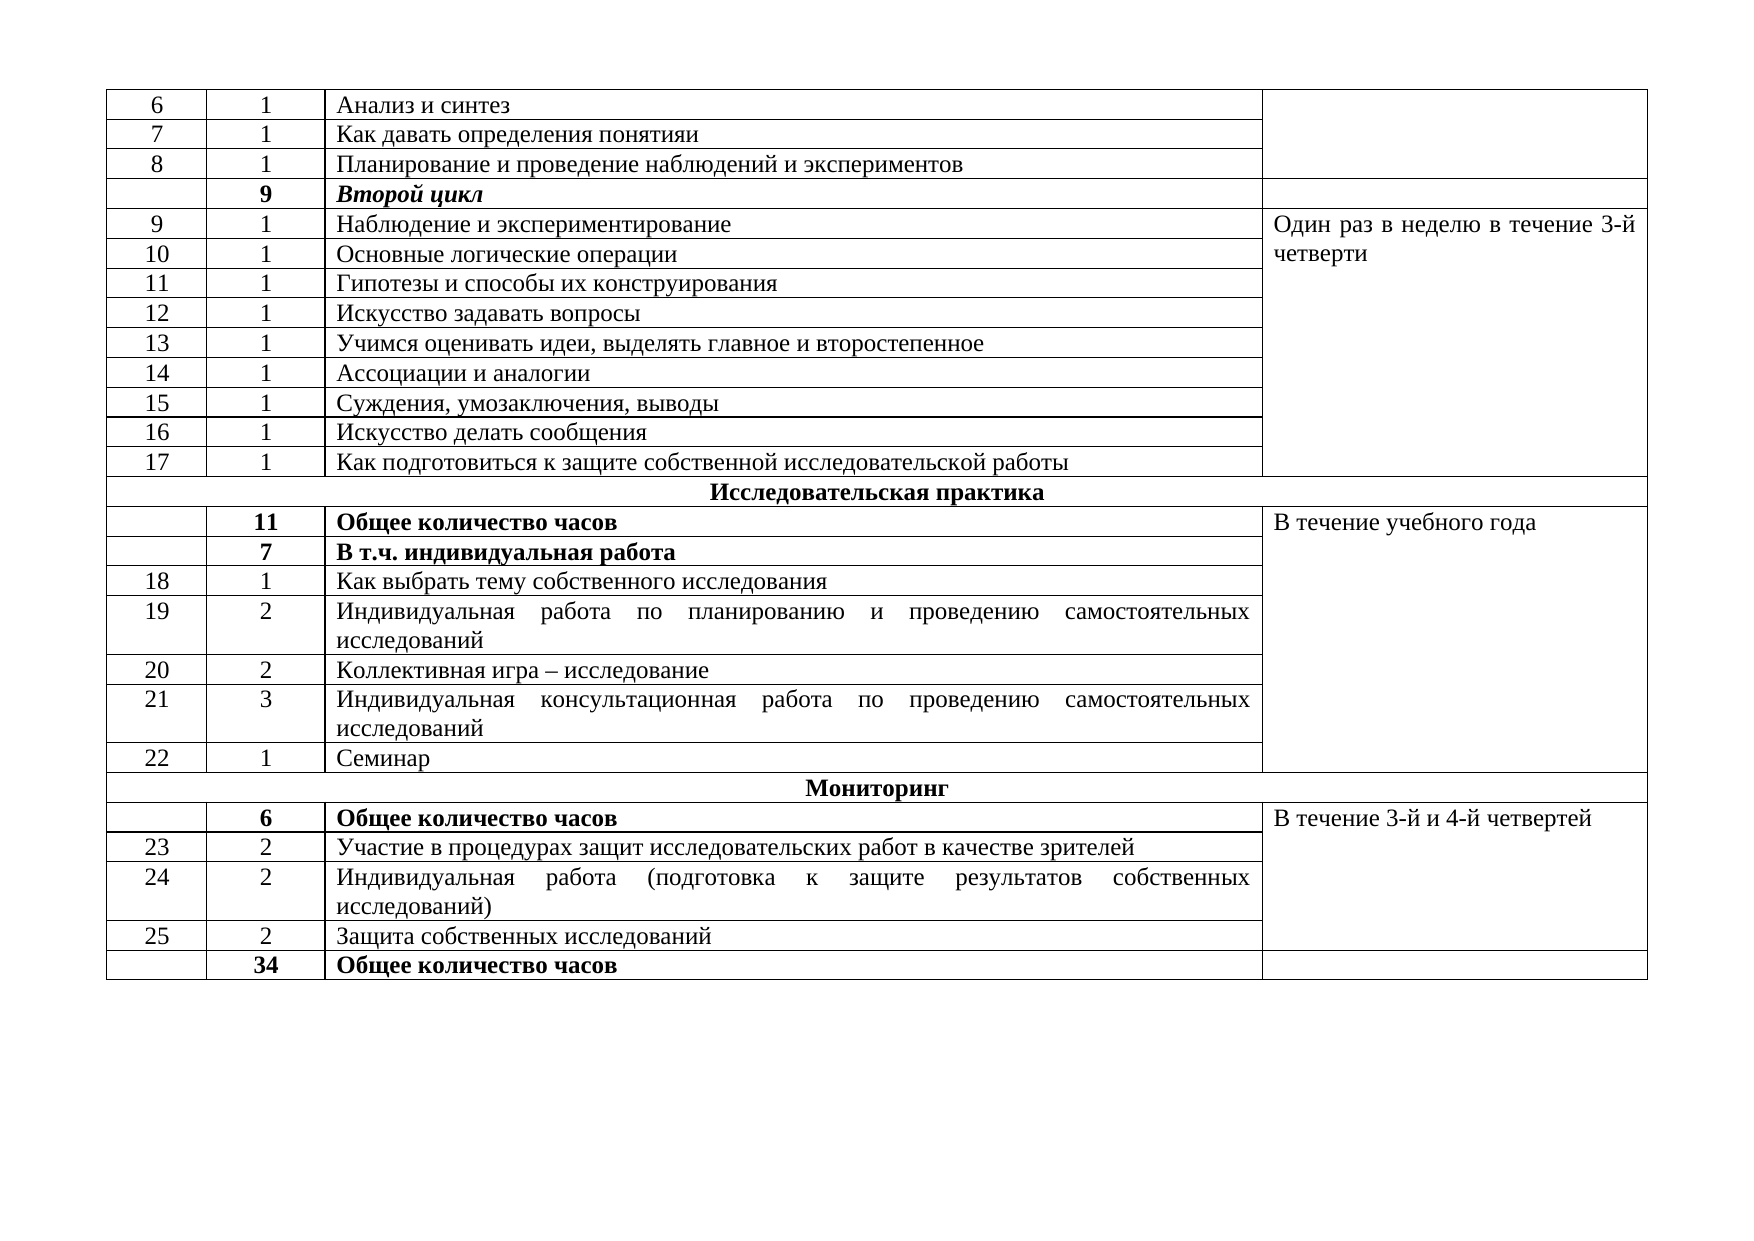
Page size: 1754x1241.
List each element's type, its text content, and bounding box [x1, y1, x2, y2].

table_cell 25 [107, 921, 206, 949]
table_cell Общее количество часов [326, 951, 1262, 979]
table_cell Как выбрать тему собственного исследования [326, 566, 1262, 595]
table_cell 2 [207, 862, 324, 920]
table_cell Анализ и синтез [326, 90, 1262, 118]
table_cell 24 [107, 862, 206, 920]
table_cell Гипотезы и способы их конструирования [326, 269, 1262, 297]
table_cell 1 [207, 566, 324, 595]
table_cell Мониторинг [107, 773, 1647, 802]
table_cell 15 [107, 388, 206, 416]
table_cell 2 [207, 833, 324, 861]
table_cell Второй цикл [326, 179, 1262, 208]
table_cell 1 [207, 743, 324, 772]
table_cell [107, 179, 206, 208]
table_cell [107, 537, 206, 565]
table_cell Суждения, умозаключения, выводы [326, 388, 1262, 416]
table_cell 1 [207, 269, 324, 297]
table_cell 20 [107, 655, 206, 683]
table_cell 14 [107, 358, 206, 387]
table_cell Наблюдение и экспериментирование [326, 209, 1262, 238]
table_cell 2 [207, 921, 324, 949]
table_cell 9 [207, 179, 324, 208]
table_cell Исследовательская практика [107, 477, 1647, 506]
table_cell Учимся оценивать идеи, выделять главное и второстепенное [326, 328, 1262, 357]
table_cell Индивидуальная работа (подготовка к защите результатов собственных исследований) [326, 862, 1262, 920]
table_cell 17 [107, 447, 206, 476]
table_cell 1 [207, 120, 324, 148]
table_cell 7 [107, 120, 206, 148]
table_cell Общее количество часов [326, 507, 1262, 536]
table_cell Искусство задавать вопросы [326, 298, 1262, 327]
table_cell В течение учебного года [1263, 507, 1647, 772]
table_cell 1 [207, 209, 324, 238]
table_cell 1 [207, 298, 324, 327]
table_cell Коллективная игра – исследование [326, 655, 1262, 683]
table_cell 11 [207, 507, 324, 536]
table_cell Общее количество часов [326, 803, 1262, 831]
table_cell 1 [207, 90, 324, 118]
table_cell 23 [107, 833, 206, 861]
table_cell 6 [107, 90, 206, 118]
table_cell [1263, 179, 1647, 208]
table_cell 1 [207, 388, 324, 416]
table_cell [107, 507, 206, 536]
table_cell 1 [207, 447, 324, 476]
table_cell [1263, 951, 1647, 979]
table_cell Как подготовиться к защите собственной исследовательской работы [326, 447, 1262, 476]
table_cell Один раз в неделю в течение 3-й четверти [1263, 209, 1647, 476]
table_cell [107, 951, 206, 979]
table_cell В течение 3-й и 4-й четвертей [1263, 803, 1647, 949]
table_cell 34 [207, 951, 324, 979]
table_cell [107, 803, 206, 831]
table_cell 1 [207, 358, 324, 387]
table_cell 1 [207, 239, 324, 267]
table_cell Основные логические операции [326, 239, 1262, 267]
table_cell Семинар [326, 743, 1262, 772]
table_cell Участие в процедурах защит исследовательских работ в качестве зрителей [326, 833, 1262, 861]
table_cell Ассоциации и аналогии [326, 358, 1262, 387]
table_cell 2 [207, 655, 324, 683]
table_cell 1 [207, 418, 324, 446]
table_cell 13 [107, 328, 206, 357]
table_cell 1 [207, 328, 324, 357]
table_cell 8 [107, 149, 206, 178]
table_cell 10 [107, 239, 206, 267]
table_cell В т.ч. индивидуальная работа [326, 537, 1262, 565]
table_cell 11 [107, 269, 206, 297]
table_cell 6 [207, 803, 324, 831]
table_cell Защита собственных исследований [326, 921, 1262, 949]
table_cell 2 [207, 596, 324, 654]
table_cell 16 [107, 418, 206, 446]
table_cell Планирование и проведение наблюдений и экспериментов [326, 149, 1262, 178]
table_cell 19 [107, 596, 206, 654]
table_cell 22 [107, 743, 206, 772]
table_cell 21 [107, 685, 206, 742]
table_cell 3 [207, 685, 324, 742]
table_cell 12 [107, 298, 206, 327]
table_cell Индивидуальная консультационная работа по проведению самостоятельных исследований [326, 685, 1262, 742]
table_cell 1 [207, 149, 324, 178]
table_cell Как давать определения понятияи [326, 120, 1262, 148]
table_cell 9 [107, 209, 206, 238]
table_cell Искусство делать сообщения [326, 418, 1262, 446]
table_cell Индивидуальная работа по планированию и проведению самостоятельных исследований [326, 596, 1262, 654]
table_cell 18 [107, 566, 206, 595]
table_cell 7 [207, 537, 324, 565]
